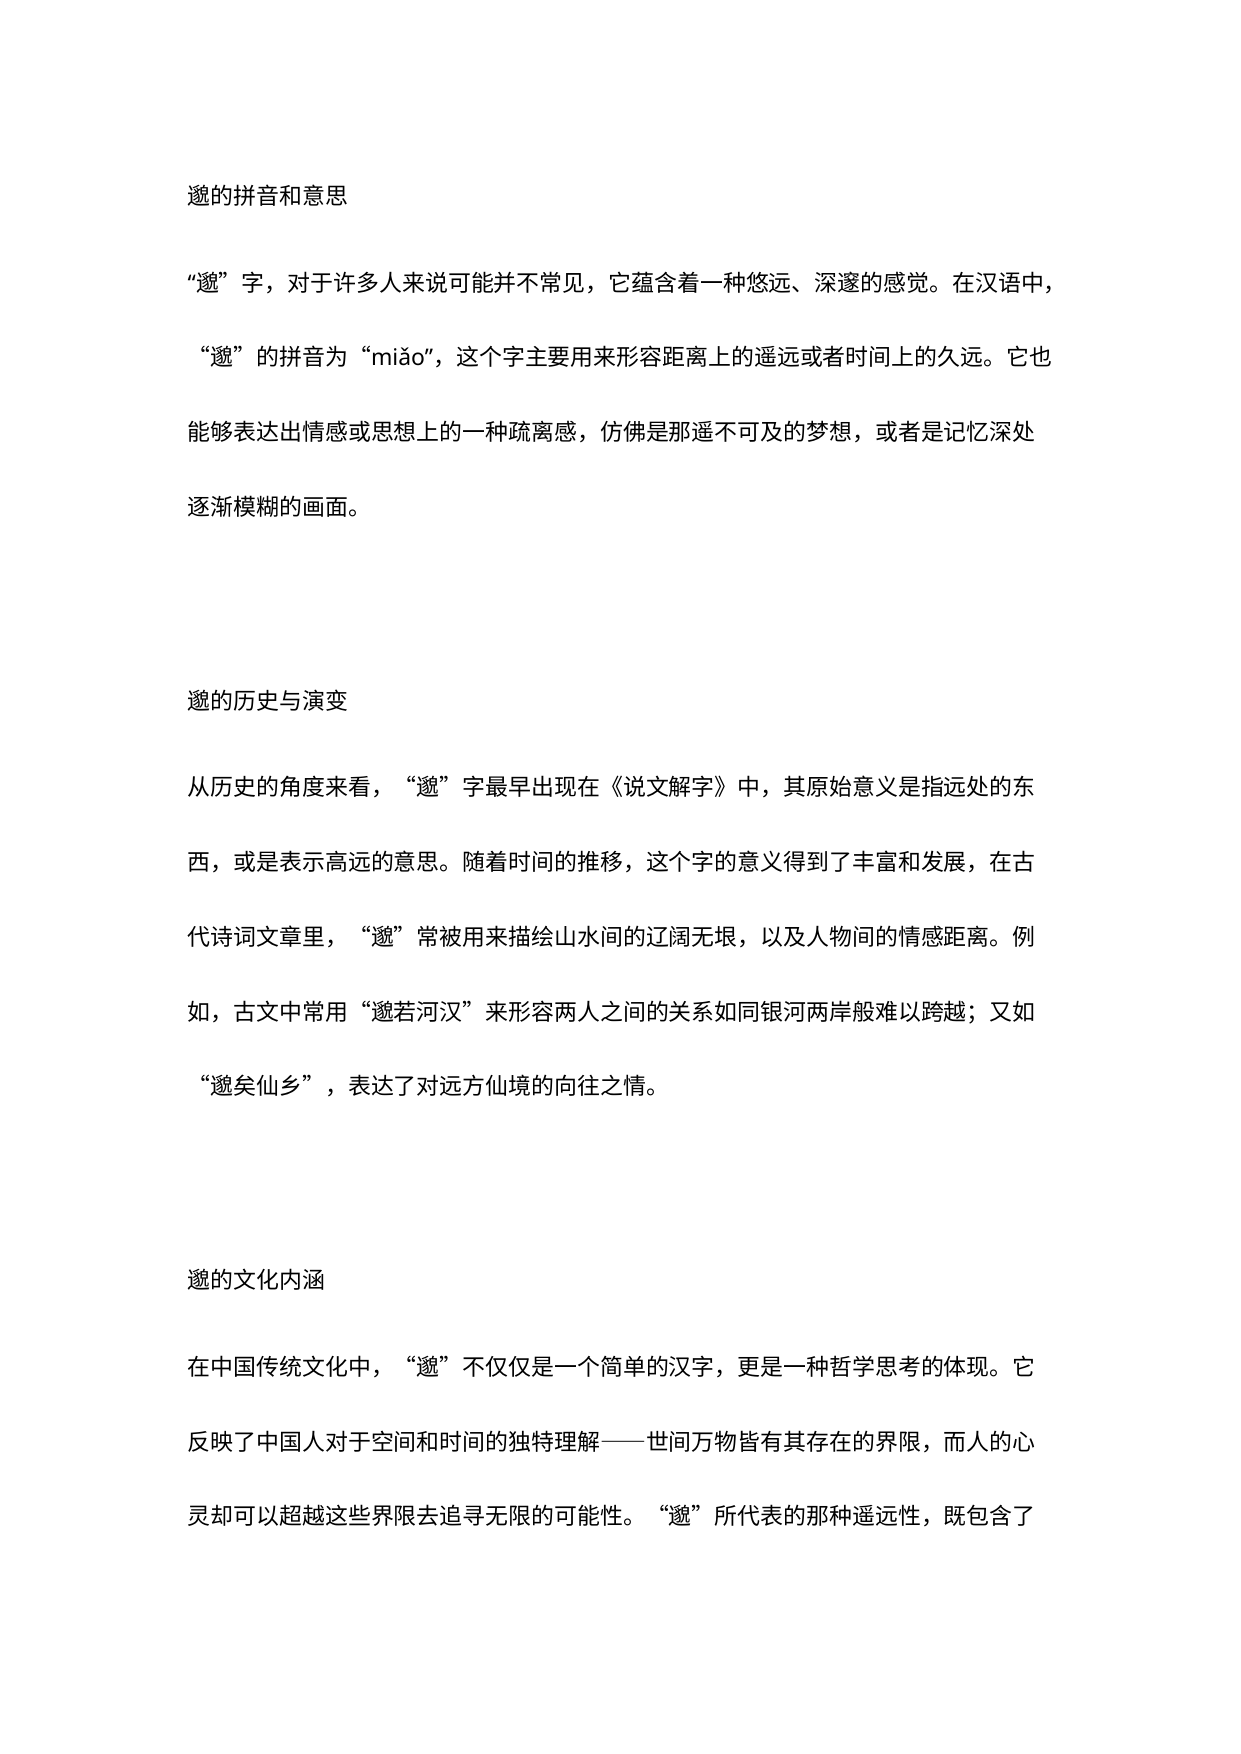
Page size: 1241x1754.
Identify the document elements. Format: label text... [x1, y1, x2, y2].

text 邈的历史与演变 [187, 667, 1053, 732]
text 邈的拼音和意思 [187, 162, 1053, 227]
text “邈”字，对于许多人来说可能并不常见，它蕴含着一种悠远、深邃的感觉。在汉语中，“邈”的拼音为“miǎo”，这个字主要用来形容距离上的遥远或者时间上的久远。它也能够表达出情感或思想上的一种疏离感，仿佛是那遥不可及的梦想，或者是记忆深处逐渐模糊的画面。 [187, 248, 1053, 538]
text 邈的文化内涵 [187, 1246, 1053, 1311]
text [187, 1333, 1053, 1547]
text 从历史的角度来看，“邈”字最早出现在《说文解字》中，其原始意义是指远处的东西，或是表示高远的意思。随着时间的推移，这个字的意义得到了丰富和发展，在古代诗词文章里，“邈”常被用来描绘山水间的辽阔无垠，以及人物间的情感距离。例如，古文中常用“邈若河汉”来形容两人之间的关系如同银河两岸般难以跨越；又如“邈矣仙乡”，表达了对远方仙境的向往之情。 [187, 753, 1053, 1117]
